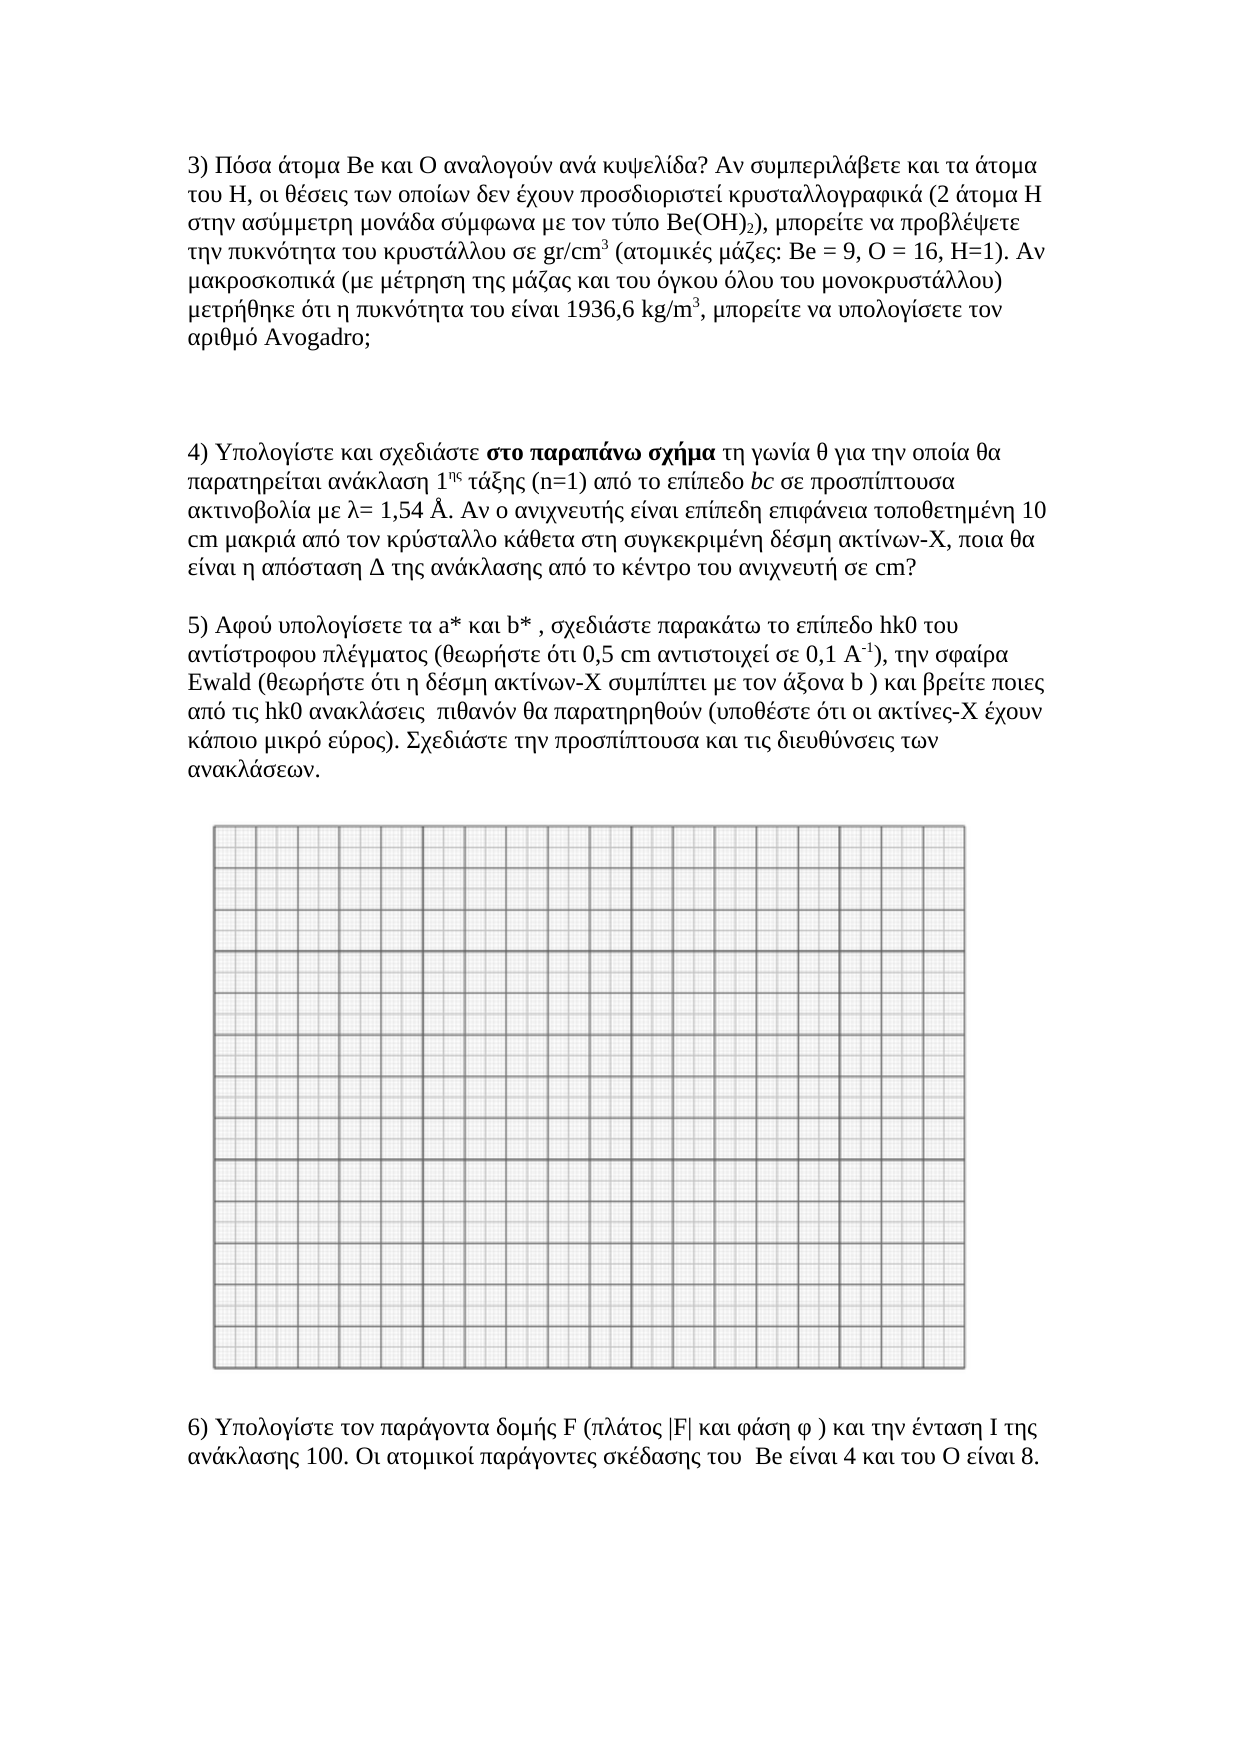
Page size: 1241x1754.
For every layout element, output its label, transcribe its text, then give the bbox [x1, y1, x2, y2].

text 4) Υπολογίστε και σχεδιάστε στο παραπάνω σχήμα τη γωνία θ για την οποία θα παρατηρείται ανάκλαση 1ης τάξης (n=1) από τo επίπεδo bc σε προσπίπτουσα ακτινοβολία με λ= 1,54 Å. Αν ο ανιχνευτής είναι επίπεδη επιφάνεια τοποθετημένη 10 cm μακριά από τον κρύσταλλο κάθετα στη συγκεκριμένη δέσμη ακτίνων-Χ, ποια θα είναι η απόσταση Δ της ανάκλασης από το κέντρο του ανιχνευτή σε cm? [187, 437, 1053, 581]
text 5) Αφού υπολογίσετε τα a* και b* , σχεδιάστε παρακάτω το επίπεδο hk0 του αντίστροφου πλέγματος (θεωρήστε ότι 0,5 cm αντιστοιχεί σε 0,1 A-1), την σφαίρα Ewald (θεωρήστε ότι η δέσμη ακτίνων-Χ συμπίπτει με τον άξονα b ) και βρείτε ποιες από τις hk0 ανακλάσεις πιθανόν θα παρατηρηθούν (υποθέστε ότι οι ακτίνες-Χ έχουν κάποιο μικρό εύρος). Σχεδιάστε την προσπίπτουσα και τις διευθύνσεις των ανακλάσεων. [187, 610, 1053, 782]
text 6) Υπολογίστε τον παράγοντα δομής F (πλάτος |F| και φάση φ ) και την ένταση Ι της ανάκλασης 100. Οι ατομικοί παράγοντες σκέδασης του Be είναι 4 και του O είναι 8. [187, 1412, 1053, 1469]
picture [200, 811, 981, 1384]
text 3) Πόσα άτομα Be και Ο αναλογούν ανά κυψελίδα? Αν συμπεριλάβετε και τα άτομα του Η, οι θέσεις των οποίων δεν έχουν προσδιοριστεί κρυσταλλογραφικά (2 άτομα Η στην ασύμμετρη μονάδα σύμφωνα με τον τύπο Be(OH)2), μπορείτε να προβλέψετε την πυκνότητα του κρυστάλλου σε gr/cm3 (ατομικές μάζες: Be = 9, Ο = 16, Η=1). Αν μακροσκοπικά (με μέτρηση της μάζας και του όγκου όλου του μονοκρυστάλλου) μετρήθηκε ότι η πυκνότητα του είναι 1936,6 kg/m3, μπορείτε να υπολογίσετε τον αριθμό Avogadro; [187, 150, 1053, 351]
